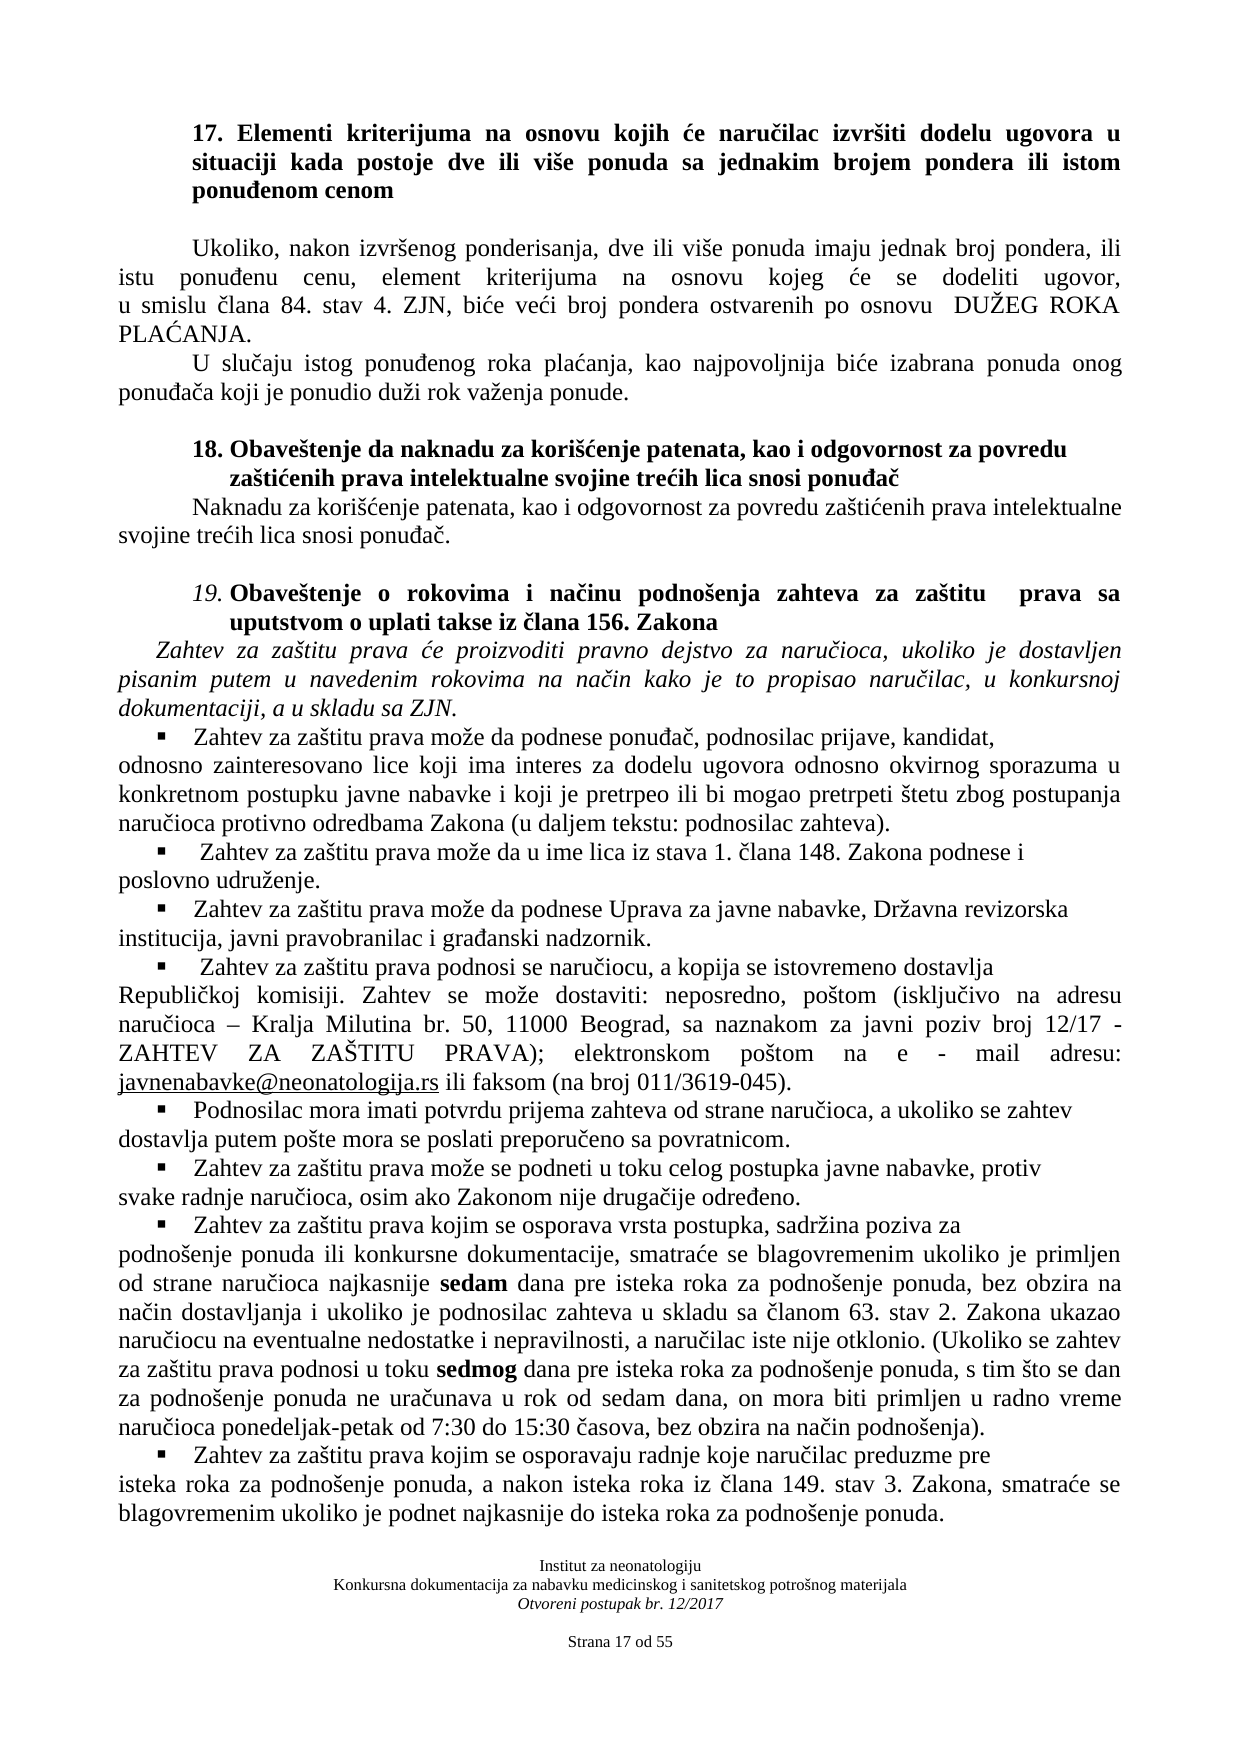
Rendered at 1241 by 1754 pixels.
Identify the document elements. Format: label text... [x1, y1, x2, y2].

text institucija, javni pravobranilac i građanski nadzornik. [118, 923, 1122, 952]
text svake radnje naručioca, osim ako Zakonom nije drugačije određeno. [118, 1182, 1122, 1211]
text dostavlja putem pošte mora se poslati preporučeno sa povratnicom. [118, 1124, 1122, 1153]
text Zahtev za zaštitu prava će proizvoditi pravno dejstvo za naručioca, ukoliko je dostavljen pisanim putem u navedenim rokovima na način kako je to propisao naručilac, u konkursnoj dokumentaciji, a u skladu sa ZJN. [118, 636, 1122, 722]
text isteka roka za podnošenje ponuda, a nakon isteka roka iz člana 149. stav 3. Zakona, smatraće se blagovremenim ukoliko je podnet najkasnije do isteka roka za podnošenje ponuda. [118, 1469, 1122, 1527]
list Zahtev za zaštitu prava podnosi se naručiocu, a kopija se istovremeno dostavlja [156, 952, 1122, 981]
list Zahtev za zaštitu prava može se podneti u toku celog postupka javne nabavke, protiv [156, 1153, 1122, 1182]
text odnosno zainteresovano lice koji ima interes za dodelu ugovora odnosno okvirnog sporazuma u konkretnom postupku javne nabavke i koji je pretrpeo ili bi mogao pretrpeti štetu zbog postupanja naručioca protivno odredbama Zakona (u daljem tekstu: podnosilac zahteva). [118, 751, 1122, 837]
text U slučaju istog ponuđenog roka plaćanja, kao najpovoljnija biće izabrana ponuda onog ponuđača koji je ponudio duži rok važenja ponude. [118, 348, 1122, 406]
list Podnosilac mora imati potvrdu prijema zahteva od strane naručioca, a ukoliko se zahtev [156, 1096, 1122, 1124]
list Obaveštenje o rokovima i načinu podnošenja zahteva za zaštitu prava sa uputstvom o uplati takse iz člana 156. Zakona [192, 578, 1122, 636]
list Zahtev za zaštitu prava može da u ime lica iz stava 1. člana 148. Zakona podnese i [156, 837, 1122, 866]
text poslovno udruženje. [118, 866, 1122, 894]
text podnošenje ponuda ili konkursne dokumentacije, smatraće se blagovremenim ukoliko je primljen od strane naručioca najkasnije sedam dana pre isteka roka za podnošenje ponuda, bez obzira na način dostavljanja i ukoliko je podnosilac zahteva u skladu sa članom 63. stav 2. Zakona ukazao naručiocu na eventualne nedostatke i nepravilnosti, a naručilac iste nije otklonio. (Ukoliko se zahtev za zaštitu prava podnosi u toku sedmog dana pre isteka roka za podnošenje ponuda, s tim što se dan za podnošenje ponuda ne uračunava u rok od sedam dana, on mora biti primljen u radno vreme naručioca ponedeljak-petak od 7:30 do 15:30 časova, bez obzira na način podnošenja). [118, 1239, 1122, 1441]
list Obaveštenje da naknadu za korišćenje patenata, kao i odgovornost za povredu zaštićenih prava intelektualne svojine trećih lica snosi ponuđač [192, 434, 1122, 492]
list Zahtev za zaštitu prava kojim se osporava vrsta postupka, sadržina poziva za [156, 1211, 1122, 1239]
text Republičkoj komisiji. Zahtev se može dostaviti: neposredno, poštom (isključivo na adresu naručioca – Kralja Milutina br. 50, 11000 Beograd, sa naznakom za javni poziv broj 12/17 -ZAHTEV ZA ZAŠTITU PRAVA); elektronskom poštom na e - mail adresu: javnenabavke@neonatologija.rs ili faksom (na broj 011/3619-045). [118, 981, 1122, 1096]
list Zahtev za zaštitu prava može da podnese ponuđač, podnosilac prijave, kandidat, [156, 722, 1122, 751]
text Naknadu za korišćenje patenata, kao i odgovornost za povredu zaštićenih prava intelektualne svojine trećih lica snosi ponuđač. [118, 492, 1122, 549]
list Zahtev za zaštitu prava kojim se osporavaju radnje koje naručilac preduzme pre [156, 1441, 1122, 1469]
text 17. Elementi kriterijuma na osnovu kojih će naručilac izvršiti dodelu ugovora u situaciji kada postoje dve ili više ponuda sa jednakim brojem pondera ili istom ponuđenom cenom [192, 118, 1122, 204]
list Zahtev za zaštitu prava može da podnese Uprava za javne nabavke, Državna revizorska [156, 894, 1122, 923]
text Ukoliko, nakon izvršenog ponderisanja, dve ili više ponuda imaju jednak broj pondera, ili istu ponuđenu cenu, element kriterijuma na osnovu kojeg će se dodeliti ugovor, u smislu člana 84. stav 4. ZJN, biće veći broj pondera ostvarenih po osnovu DUŽEG ROKA PLAĆANJA. [118, 233, 1122, 348]
